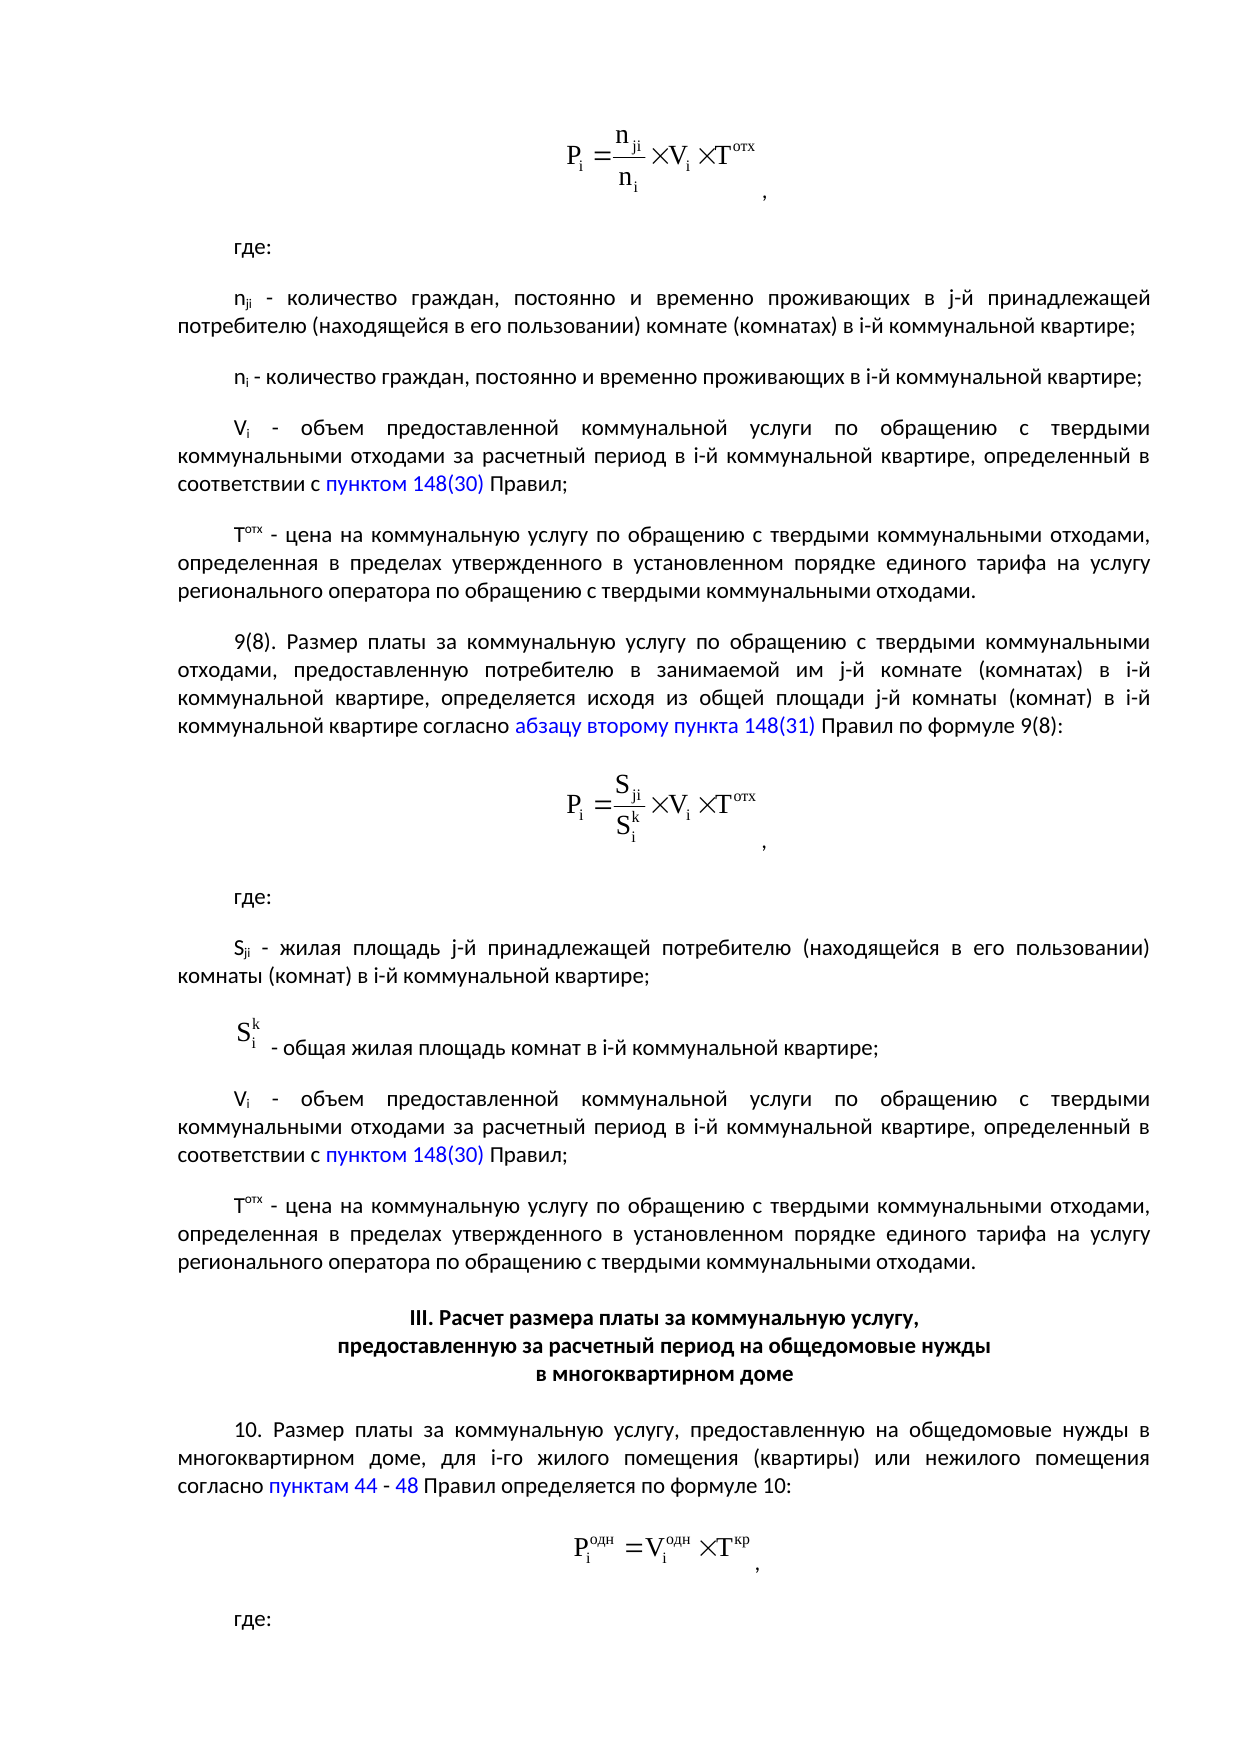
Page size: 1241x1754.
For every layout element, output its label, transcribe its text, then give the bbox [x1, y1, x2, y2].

title III. Расчет размера платы за коммунальную услугу, [177, 1303, 1152, 1331]
text где: [177, 1604, 1152, 1632]
text , [177, 1527, 1152, 1576]
text , [177, 118, 1152, 204]
text 9(8). Размер платы за коммунальную услугу по обращению с твердыми коммунальными отходами, предоставленную потребителю в занимаемой им j-й комнате (комнатах) в i-й коммунальной квартире, определяется исходя из общей площади j-й комнаты (комнат) в i-й коммунальной квартире согласно абзацу второму пункта 148(31) Правил по формуле 9(8): [177, 627, 1152, 739]
text где: [177, 882, 1152, 910]
text Vi - объем предоставленной коммунальной услуги по обращению с твердыми коммунальными отходами за расчетный период в i-й коммунальной квартире, определенный в соответствии с пунктом 148(30) Правил; [177, 1084, 1152, 1168]
text ni - количество граждан, постоянно и временно проживающих в i-й коммунальной квартире; [177, 362, 1152, 390]
title предоставленную за расчетный период на общедомовые нужды [177, 1331, 1152, 1359]
text Sji - жилая площадь j-й принадлежащей потребителю (находящейся в его пользовании) комнаты (комнат) в i-й коммунальной квартире; [177, 933, 1152, 989]
text , [177, 767, 1152, 854]
text nji - количество граждан, постоянно и временно проживающих в j-й принадлежащей потребителю (находящейся в его пользовании) комнате (комнатах) в i-й коммунальной квартире; [177, 283, 1152, 339]
text 10. Размер платы за коммунальную услугу, предоставленную на общедомовые нужды в многоквартирном доме, для i-го жилого помещения (квартиры) или нежилого помещения согласно пунктам 44 - 48 Правил определяется по формуле 10: [177, 1415, 1152, 1499]
text Vi - объем предоставленной коммунальной услуги по обращению с твердыми коммунальными отходами за расчетный период в i-й коммунальной квартире, определенный в соответствии с пунктом 148(30) Правил; [177, 413, 1152, 497]
text - общая жилая площадь комнат в i-й коммунальной квартире; [177, 1012, 1152, 1061]
text где: [177, 232, 1152, 261]
title в многоквартирном доме [177, 1359, 1152, 1387]
